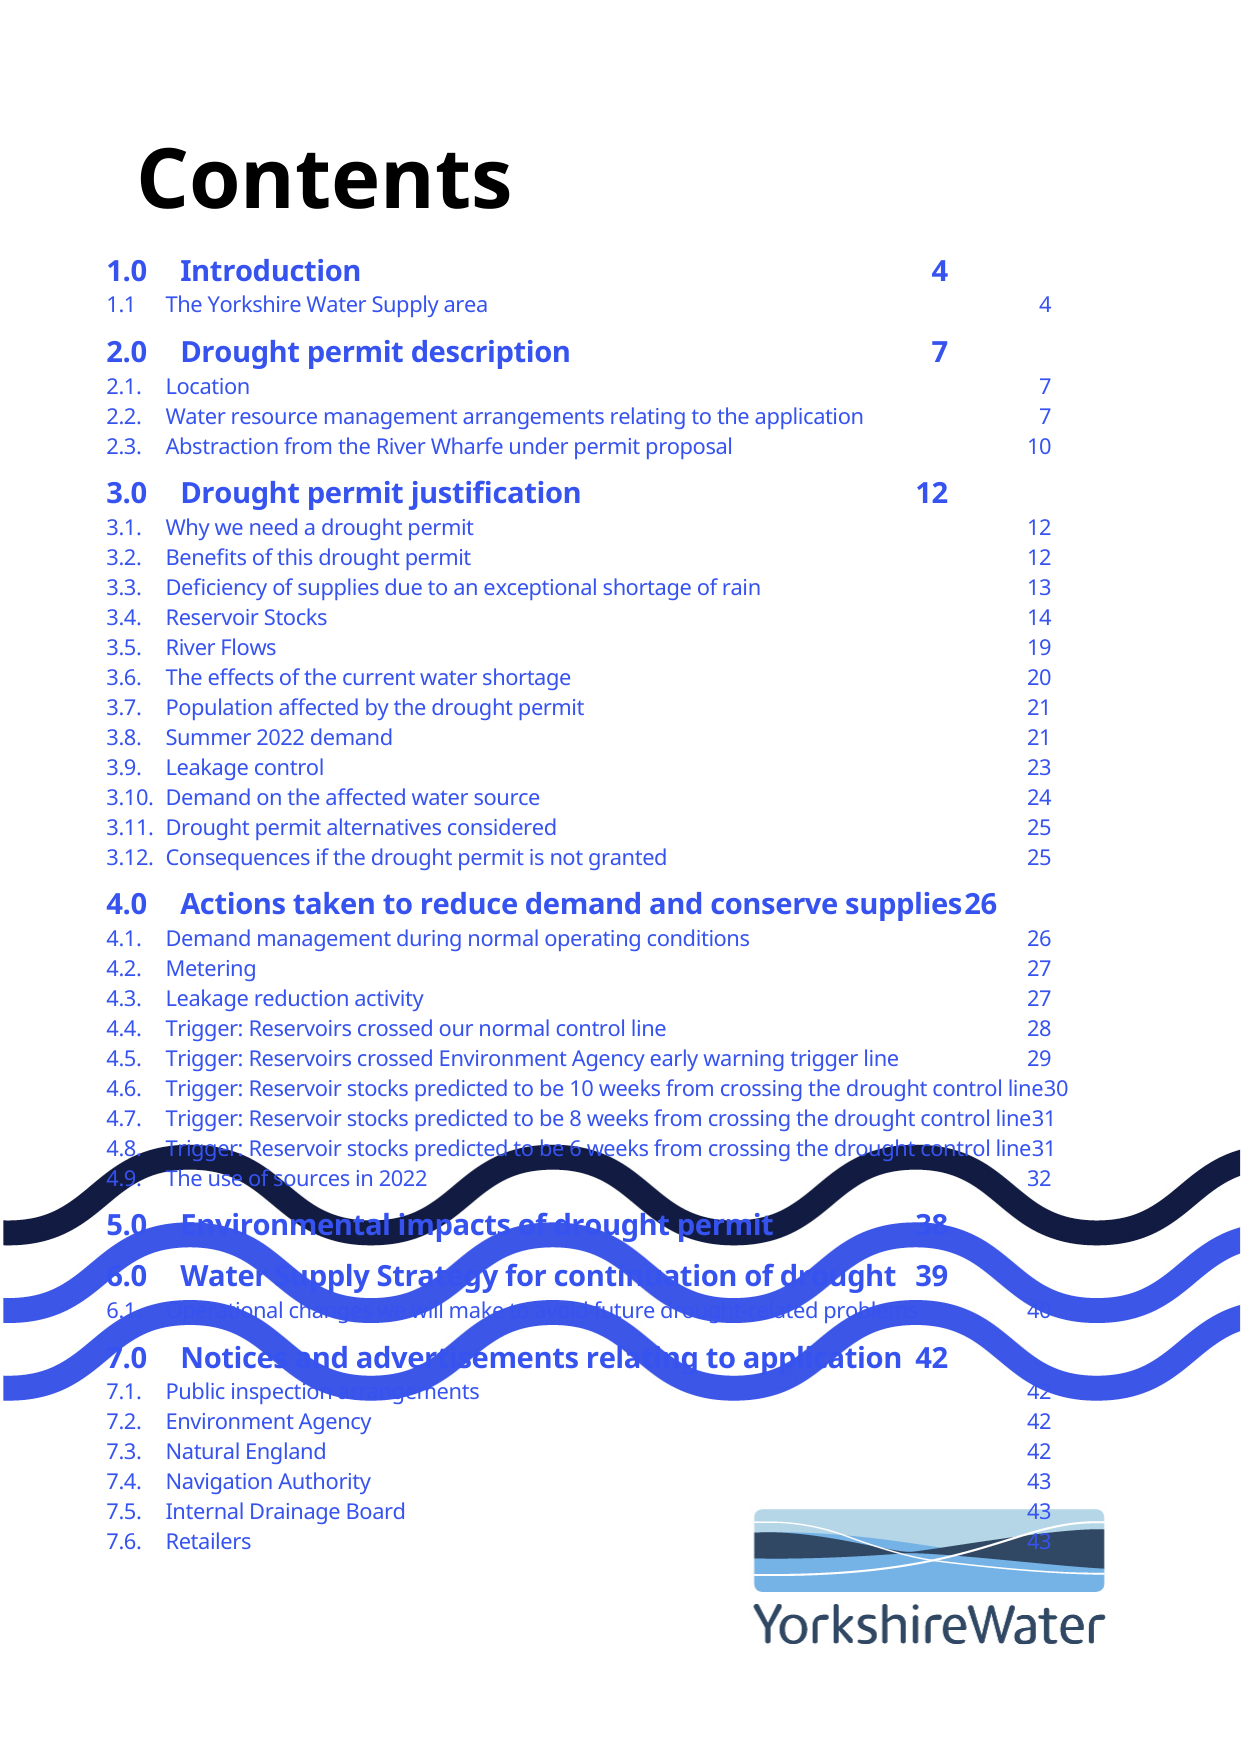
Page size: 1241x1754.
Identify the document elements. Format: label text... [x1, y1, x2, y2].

text 2.2. Water resource management arrangements relating to the application 7 [106, 403, 1098, 429]
text 7.2. Environment Agency 42 [106, 1409, 1098, 1435]
text 3.8. Summer 2022 demand 21 [106, 724, 1098, 750]
text 3.2. Benefits of this drought permit 12 [106, 544, 1098, 570]
text 4.2. Metering 27 [106, 956, 1098, 982]
text 7.4. Navigation Authority 43 [106, 1469, 1098, 1495]
text 4.8. Trigger: Reservoir stocks predicted to be 6 weeks from crossing the drought control line 31 [106, 1136, 1098, 1162]
picture [3, 26, 1241, 1754]
text 7.5. Internal Drainage Board 43 [106, 1499, 1098, 1525]
text 4.5. Trigger: Reservoirs crossed Environment Agency early warning trigger line 29 [106, 1046, 1098, 1072]
text 7.0 Notices and advertisements relating to application 42 [106, 1341, 1098, 1375]
text 6.0 Water Supply Strategy for continuation of drought 39 [106, 1259, 1098, 1294]
text 3.9. Leakage control 23 [106, 754, 1098, 780]
text 3.6. The effects of the current water shortage 20 [106, 664, 1098, 690]
text 4.0 Actions taken to reduce demand and conserve supplies 26 [106, 887, 1098, 922]
text 4.6. Trigger: Reservoir stocks predicted to be 10 weeks from crossing the drought control line 30 [106, 1076, 1098, 1102]
text 6.1. Operational changes we will make to avoid future drought-related problems 40 [106, 1298, 1098, 1324]
text 4.7. Trigger: Reservoir stocks predicted to be 8 weeks from crossing the drought control line 31 [106, 1106, 1098, 1132]
text 7.1. Public inspection arrangements 42 [106, 1379, 1098, 1405]
text 1.0 Introduction 4 [106, 254, 1098, 288]
text 3.1. Why we need a drought permit 12 [106, 514, 1098, 540]
text 3.11. Drought permit alternatives considered 25 [106, 814, 1098, 840]
text 2.1. Location 7 [106, 373, 1098, 399]
text 3.10. Demand on the affected water source 24 [106, 784, 1098, 810]
text 1.1 The Yorkshire Water Supply area 4 [106, 292, 1098, 318]
text 5.0 Environmental impacts of drought permit 38 [106, 1208, 1098, 1243]
text 4.4. Trigger: Reservoirs crossed our normal control line 28 [106, 1016, 1098, 1042]
text 3.3. Deficiency of supplies due to an exceptional shortage of rain 13 [106, 574, 1098, 600]
text Contents [136, 130, 1098, 229]
text 4.1. Demand management during normal operating conditions 26 [106, 926, 1098, 952]
text 3.12. Consequences if the drought permit is not granted 25 [106, 844, 1098, 870]
text 3.4. Reservoir Stocks 14 [106, 604, 1098, 630]
text 4.9. The use of sources in 2022 32 [106, 1166, 1098, 1192]
text 3.0 Drought permit justification 12 [106, 476, 1098, 510]
text 3.7. Population affected by the drought permit 21 [106, 694, 1098, 720]
text 2.0 Drought permit description 7 [106, 335, 1098, 369]
text 2.3. Abstraction from the River Wharfe under permit proposal 10 [106, 433, 1098, 459]
text 7.3. Natural England 42 [106, 1439, 1098, 1465]
text 3.5. River Flows 19 [106, 634, 1098, 660]
text 4.3. Leakage reduction activity 27 [106, 986, 1098, 1012]
text 7.6. Retailers 43 [106, 1529, 1098, 1555]
